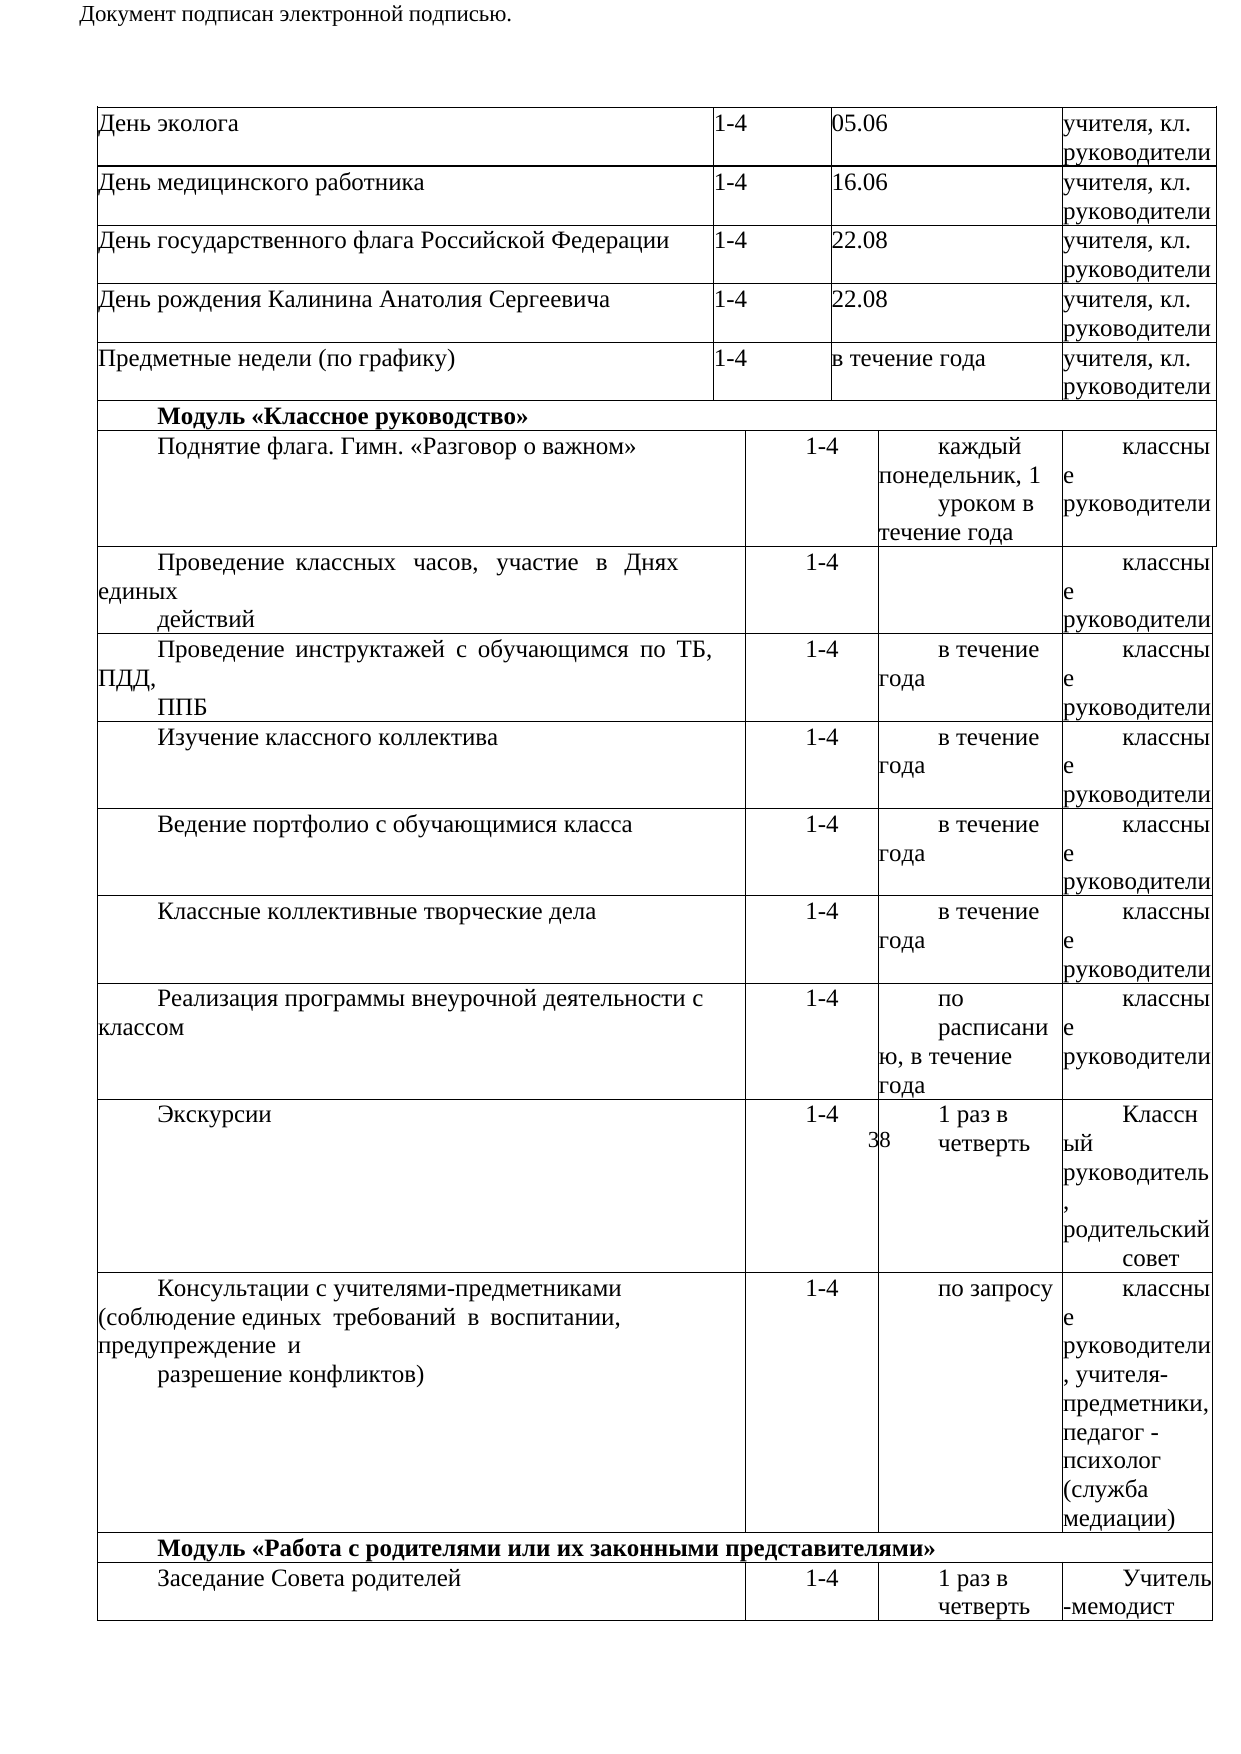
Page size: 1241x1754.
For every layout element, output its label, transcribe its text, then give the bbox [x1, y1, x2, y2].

table_cell 16.06 [832, 167, 1062, 224]
table_cell Модуль «Работа с родителями или их законными представителями» [98, 1533, 1212, 1562]
table_cell Поднятие флага. Гимн. «Разговор о важном» [98, 431, 745, 546]
table_cell 1-4 [746, 547, 878, 633]
table_cell по запросу [879, 1273, 1062, 1532]
table_cell каждый понедельник, 1 уроком в течение года [879, 431, 1062, 546]
table_cell Модуль «Классное руководство» [98, 401, 1216, 430]
table_cell классные руководители, учителя-предметники, педагог -психолог (служба медиации) [1063, 1273, 1212, 1532]
table_cell Консультации с учителями-предметниками (соблюдение единых требований в воспитании, предупреждение и разрешение конфликтов) [98, 1273, 745, 1532]
table_cell классные руководители [1063, 809, 1212, 895]
table_cell День медицинского работника [98, 167, 713, 224]
table_cell учителя, кл. руководители [1063, 226, 1216, 283]
table_cell День рождения Калинина Анатолия Сергеевича [98, 284, 713, 342]
table_cell классные руководители [1063, 722, 1212, 808]
table_cell 1-4 [746, 1273, 878, 1532]
table_cell 1-4 [746, 896, 878, 982]
table_cell 1 раз в четверть [879, 1100, 1062, 1272]
table_cell в течение года [879, 722, 1062, 808]
table_cell 22.08 [832, 226, 1062, 283]
table_cell классные руководители [1063, 431, 1216, 546]
table_cell 1-4 [714, 343, 831, 400]
table_cell 1-4 [746, 634, 878, 721]
table_cell в течение года [879, 809, 1062, 895]
table_cell Заседание Совета родителей [98, 1563, 745, 1620]
table_cell учителя, кл. руководители [1063, 284, 1216, 342]
table_cell классные руководители [1063, 634, 1212, 721]
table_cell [1063, 108, 1216, 165]
table_cell классные руководители [1063, 896, 1212, 982]
table_cell 1-4 [746, 809, 878, 895]
table_cell День эколога [98, 108, 713, 165]
table_cell по расписанию, в течение года [879, 984, 1062, 1098]
table_cell [879, 547, 1062, 633]
table_cell учителя, кл. руководители [1063, 167, 1216, 224]
table_cell 1-4 [714, 226, 831, 283]
table_cell Реализация программы внеурочной деятельности с классом [98, 984, 745, 1098]
table_cell Экскурсии [98, 1100, 745, 1272]
table_cell 1-4 [746, 984, 878, 1098]
table_cell Классный руководитель, родительский совет [1063, 1100, 1212, 1272]
table_cell классные руководители [1063, 547, 1212, 633]
table_cell Учитель -мемодист [1063, 1563, 1212, 1620]
table_cell Проведение инструктажей с обучающимся по ТБ, ПДД, ППБ [98, 634, 745, 721]
table_cell 1-4 [714, 284, 831, 342]
table_cell Проведение классных часов, участие в Днях единых действий [98, 547, 745, 633]
table_cell в течение года [832, 343, 1062, 400]
table_cell 05.06 [832, 108, 1062, 165]
table_cell в течение года [879, 634, 1062, 721]
table_cell 1-4 [714, 108, 831, 165]
table_cell 1-4 [714, 167, 831, 224]
table_cell Предметные недели (по графику) [98, 343, 713, 400]
table_cell 1-4 [746, 1563, 878, 1620]
table_cell 1-4 [746, 1100, 878, 1272]
table_cell Ведение портфолио с обучающимися класса [98, 809, 745, 895]
table_cell 1 раз в четверть [879, 1563, 1062, 1620]
table_cell Классные коллективные творческие дела [98, 896, 745, 982]
table_cell в течение года [879, 896, 1062, 982]
table_cell классные руководители [1063, 984, 1212, 1098]
table_cell День государственного флага Российской Федерации [98, 226, 713, 283]
table_cell учителя, кл. руководители [1063, 343, 1216, 400]
table_cell 22.08 [832, 284, 1062, 342]
table_cell 1-4 [746, 431, 878, 546]
table_cell Изучение классного коллектива [98, 722, 745, 808]
table_cell 1-4 [746, 722, 878, 808]
